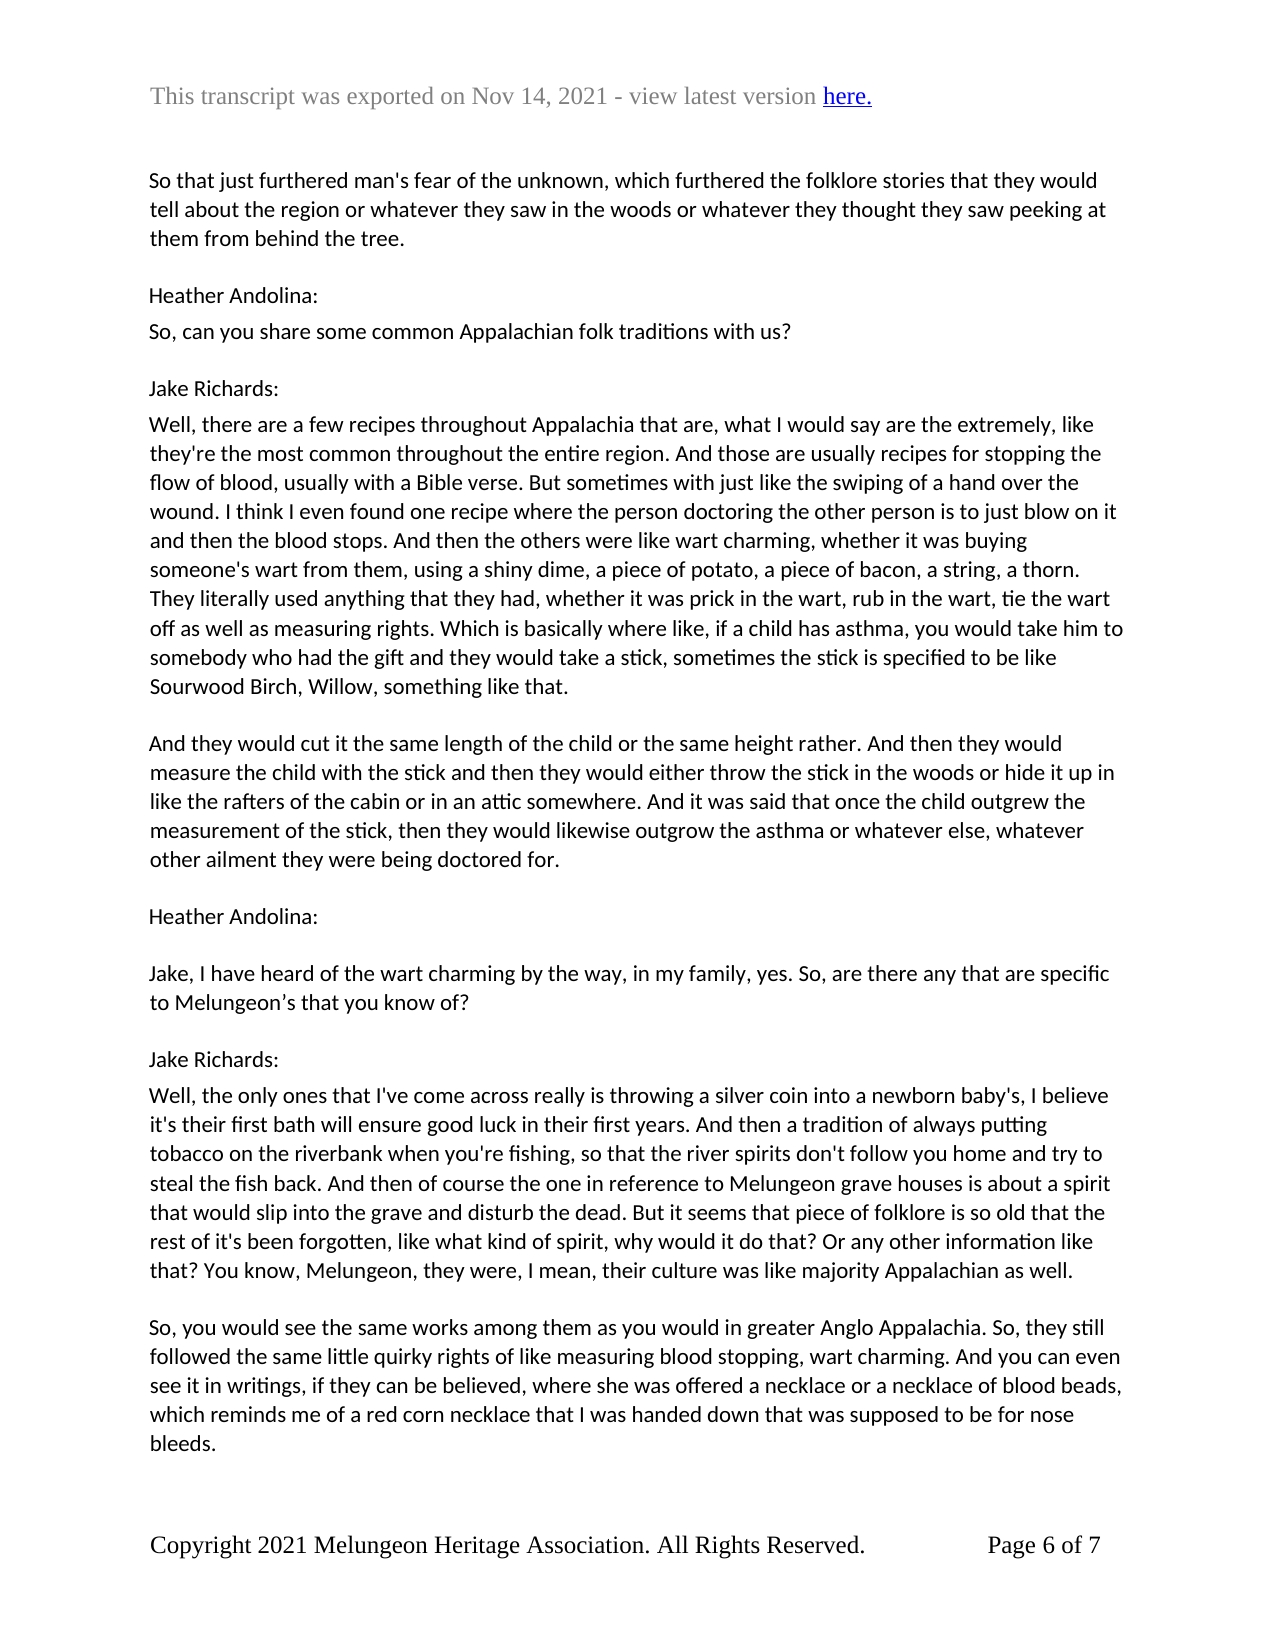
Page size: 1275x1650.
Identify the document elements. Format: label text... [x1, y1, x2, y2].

text So that just furthered man's fear of the unknown, which furthered the folklore stories that they would tell about the region or whatever they saw in the woods or whatever they thought they saw peeking at them from behind the tree. [148, 166, 1125, 252]
text Heather Andolina: [148, 281, 1125, 309]
text Well, there are a few recipes throughout Appalachia that are, what I would say are the extremely, like they're the most common throughout the entire region. And those are usually recipes for stopping the flow of blood, usually with a Bible verse. But sometimes with just like the swiping of a hand over the wound. I think I even found one recipe where the person doctoring the other person is to just blow on it and then the blood stops. And then the others were like wart charming, whether it was buying someone's wart from them, using a shiny dime, a piece of potato, a piece of bacon, a string, a thorn. They literally used anything that they had, whether it was prick in the wart, rub in the wart, tie the wart off as well as measuring rights. Which is basically where like, if a child has asthma, you would take him to somebody who had the gift and they would take a stick, sometimes the stick is specified to be like Sourwood Birch, Willow, something like that. [148, 410, 1125, 700]
text Jake, I have heard of the wart charming by the way, in my family, yes. So, are there any that are specific to Melungeon’s that you know of? [148, 959, 1125, 1016]
text Heather Andolina: [148, 902, 1125, 930]
text Jake Richards: [148, 374, 1125, 402]
text So, can you share some common Appalachian folk traditions with us? [148, 317, 1125, 345]
text And they would cut it the same length of the child or the same height rather. And then they would measure the child with the stick and then they would either throw the stick in the woods or hide it up in like the rafters of the cabin or in an attic somewhere. And it was said that once the child outgrew the measurement of the stick, then they would likewise outgrow the asthma or whatever else, whatever other ailment they were being doctored for. [148, 729, 1125, 873]
text Well, the only ones that I've come across really is throwing a silver coin into a newborn baby's, I believe it's their first bath will ensure good luck in their first years. And then a tradition of always putting tobacco on the riverbank when you're fishing, so that the river spirits don't follow you home and try to steal the fish back. And then of course the one in reference to Melungeon grave houses is about a spirit that would slip into the grave and disturb the dead. But it seems that piece of folklore is so old that the rest of it's been forgotten, like what kind of spirit, why would it do that? Or any other information like that? You know, Melungeon, they were, I mean, their culture was like majority Appalachian as well. [148, 1081, 1125, 1284]
text So, you would see the same works among them as you would in greater Anglo Appalachia. So, they still followed the same little quirky rights of like measuring blood stopping, wart charming. And you can even see it in writings, if they can be believed, where she was offered a necklace or a necklace of blood beads, which reminds me of a red corn necklace that I was handed down that was supposed to be for nose bleeds. [148, 1313, 1125, 1457]
text Jake Richards: [148, 1045, 1125, 1073]
